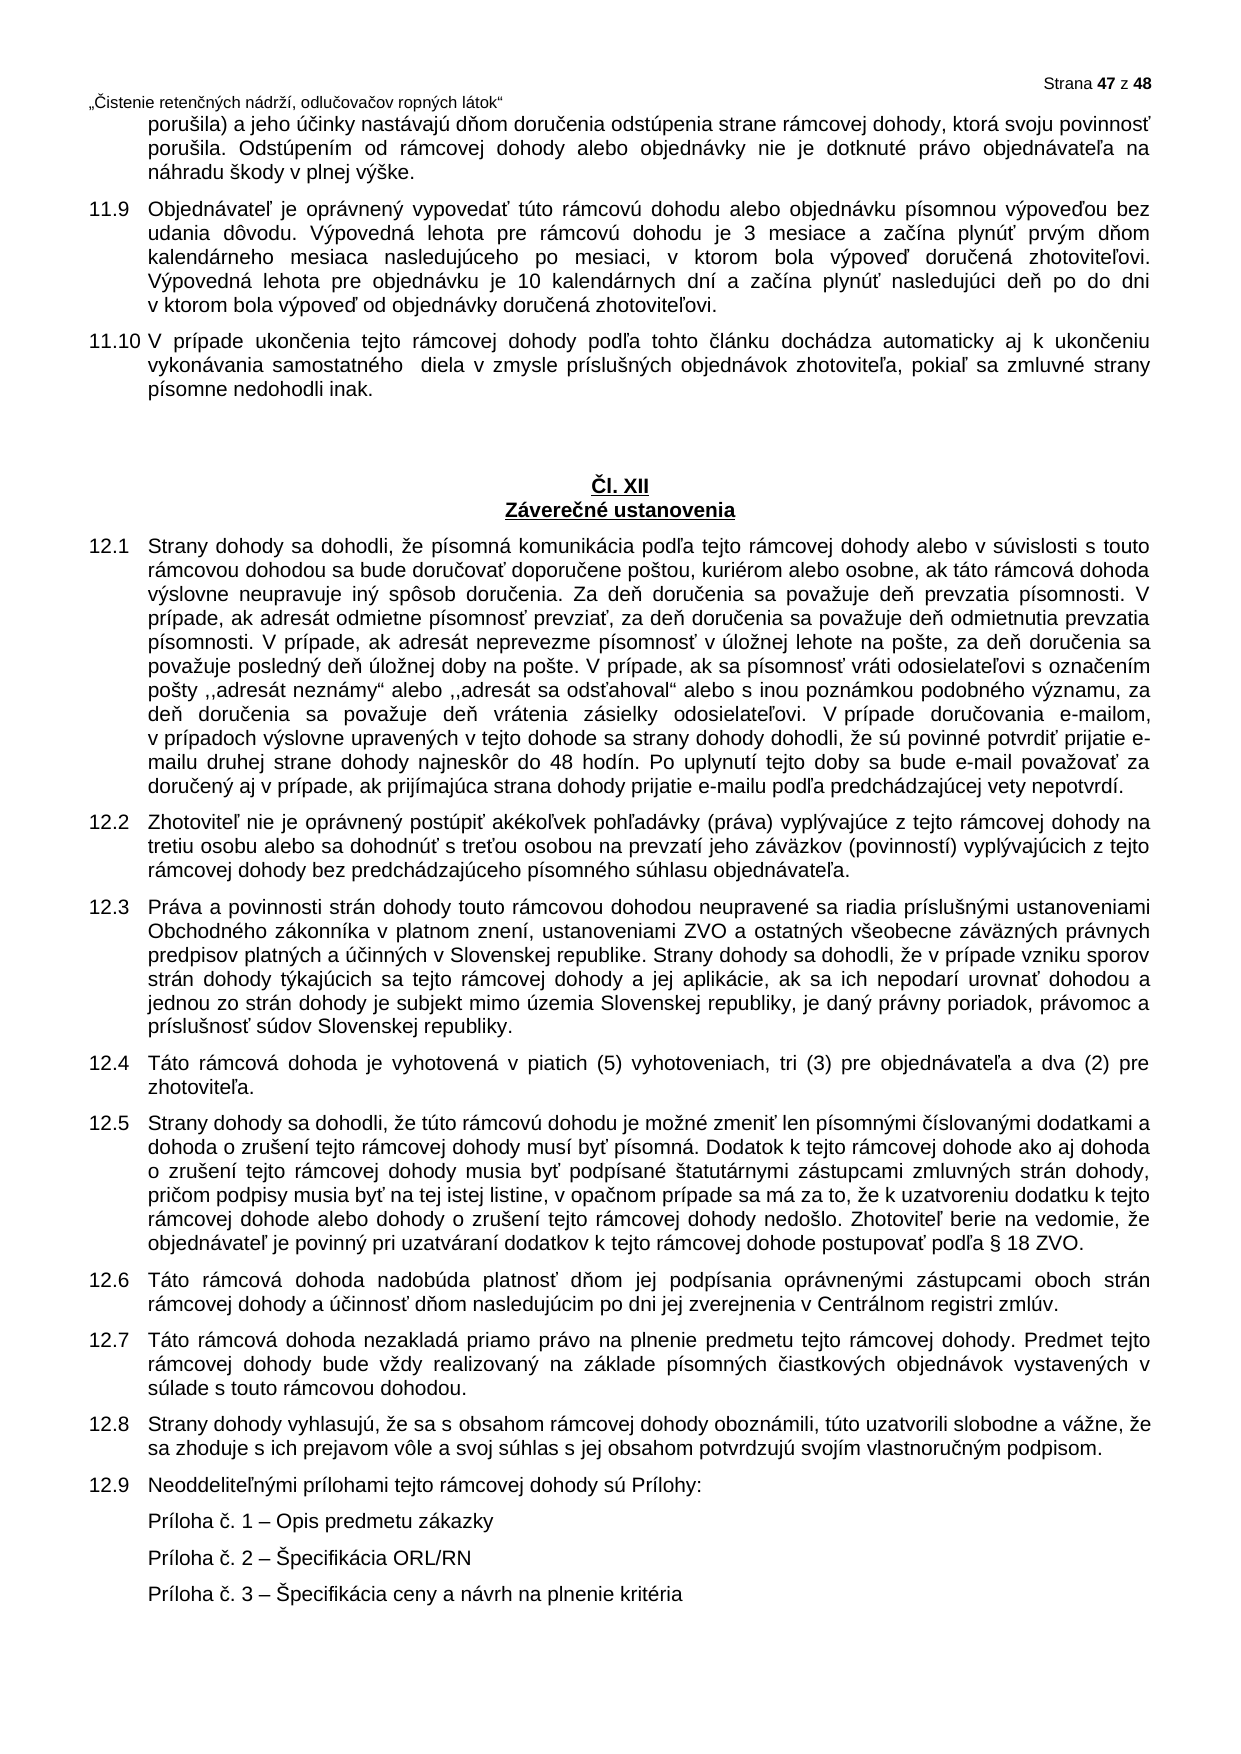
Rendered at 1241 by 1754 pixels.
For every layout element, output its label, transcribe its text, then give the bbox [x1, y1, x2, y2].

text 12.4 Táto rámcová dohoda je vyhotovená v piatich (5) vyhotoveniach, tri (3) pre objednávateľa a dva (2) pre zhotoviteľa. [89, 1051, 1152, 1099]
text 12.6 Táto rámcová dohoda nadobúda platnosť dňom jej podpísania oprávnenými zástupcami oboch strán rámcovej dohody a účinnosť dňom nasledujúcim po dni jej zverejnenia v Centrálnom registri zmlúv. [89, 1267, 1152, 1315]
text Čl. XII [89, 474, 1152, 498]
text 12.5 Strany dohody sa dohodli, že túto rámcovú dohodu je možné zmeniť len písomnými číslovanými dodatkami a dohoda o zrušení tejto rámcovej dohody musí byť písomná. Dodatok k tejto rámcovej dohode ako aj dohoda o zrušení tejto rámcovej dohody musia byť podpísané štatutárnymi zástupcami zmluvných strán dohody, pričom podpisy musia byť na tej istej listine, v opačnom prípade sa má za to, že k uzatvoreniu dodatku k tejto rámcovej dohode alebo dohody o zrušení tejto rámcovej dohody nedošlo. Zhotoviteľ berie na vedomie, že objednávateľ je povinný pri uzatváraní dodatkov k tejto rámcovej dohode postupovať podľa § 18 ZVO. [89, 1111, 1152, 1255]
text Príloha č. 1 – Opis predmetu zákazky [148, 1509, 1152, 1533]
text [89, 112, 1152, 184]
text 12.8 Strany dohody vyhlasujú, že sa s obsahom rámcovej dohody oboznámili, túto uzatvorili slobodne a vážne, že sa zhoduje s ich prejavom vôle a svoj súhlas s jej obsahom potvrdzujú svojím vlastnoručným podpisom. [89, 1412, 1152, 1460]
text Príloha č. 3 – Špecifikácia ceny a návrh na plnenie kritéria [148, 1582, 1152, 1606]
text Príloha č. 2 – Špecifikácia ORL/RN [148, 1546, 1152, 1569]
text 12.1 Strany dohody sa dohodli, že písomná komunikácia podľa tejto rámcovej dohody alebo v súvislosti s touto rámcovou dohodou sa bude doručovať doporučene poštou, kuriérom alebo osobne, ak táto rámcová dohoda výslovne neupravuje iný spôsob doručenia. Za deň doručenia sa považuje deň prevzatia písomnosti. V prípade, ak adresát odmietne písomnosť prevziať, za deň doručenia sa považuje deň odmietnutia prevzatia písomnosti. V prípade, ak adresát neprevezme písomnosť v úložnej lehote na pošte, za deň doručenia sa považuje posledný deň úložnej doby na pošte. V prípade, ak sa písomnosť vráti odosielateľovi s označením pošty ,,adresát neznámy“ alebo ,,adresát sa odsťahoval“ alebo s inou poznámkou podobného významu, za deň doručenia sa považuje deň vrátenia zásielky odosielateľovi. V prípade doručovania e-mailom, v prípadoch výslovne upravených v tejto dohode sa strany dohody dohodli, že sú povinné potvrdiť prijatie e-mailu druhej strane dohody najneskôr do 48 hodín. Po uplynutí tejto doby sa bude e-mail považovať za doručený aj v prípade, ak prijímajúca strana dohody prijatie e-mailu podľa predchádzajúcej vety nepotvrdí. [89, 534, 1152, 798]
text 11.10 V prípade ukončenia tejto rámcovej dohody podľa tohto článku dochádza automaticky aj k ukončeniu vykonávania samostatného diela v zmysle príslušných objednávok zhotoviteľa, pokiaľ sa zmluvné strany písomne nedohodli inak. [89, 329, 1152, 401]
text Záverečné ustanovenia [89, 498, 1152, 522]
text 12.7 Táto rámcová dohoda nezakladá priamo právo na plnenie predmetu tejto rámcovej dohody. Predmet tejto rámcovej dohody bude vždy realizovaný na základe písomných čiastkových objednávok vystavených v súlade s touto rámcovou dohodou. [89, 1328, 1152, 1400]
text 12.3 Práva a povinnosti strán dohody touto rámcovou dohodou neupravené sa riadia príslušnými ustanoveniami Obchodného zákonníka v platnom znení, ustanoveniami ZVO a ostatných všeobecne záväzných právnych predpisov platných a účinných v Slovenskej republike. Strany dohody sa dohodli, že v prípade vzniku sporov strán dohody týkajúcich sa tejto rámcovej dohody a jej aplikácie, ak sa ich nepodarí urovnať dohodou a jednou zo strán dohody je subjekt mimo územia Slovenskej republiky, je daný právny poriadok, právomoc a príslušnosť súdov Slovenskej republiky. [89, 894, 1152, 1038]
text 11.9 Objednávateľ je oprávnený vypovedať túto rámcovú dohodu alebo objednávku písomnou výpoveďou bez udania dôvodu. Výpovedná lehota pre rámcovú dohodu je 3 mesiace a začína plynúť prvým dňom kalendárneho mesiaca nasledujúceho po mesiaci, v ktorom bola výpoveď doručená zhotoviteľovi. Výpovedná lehota pre objednávku je 10 kalendárnych dní a začína plynúť nasledujúci deň po do dni v ktorom bola výpoveď od objednávky doručená zhotoviteľovi. [89, 197, 1152, 316]
text 12.2 Zhotoviteľ nie je oprávnený postúpiť akékoľvek pohľadávky (práva) vyplývajúce z tejto rámcovej dohody na tretiu osobu alebo sa dohodnúť s treťou osobou na prevzatí jeho záväzkov (povinností) vyplývajúcich z tejto rámcovej dohody bez predchádzajúceho písomného súhlasu objednávateľa. [89, 810, 1152, 882]
text 12.9 Neoddeliteľnými prílohami tejto rámcovej dohody sú Prílohy: [89, 1473, 1152, 1497]
